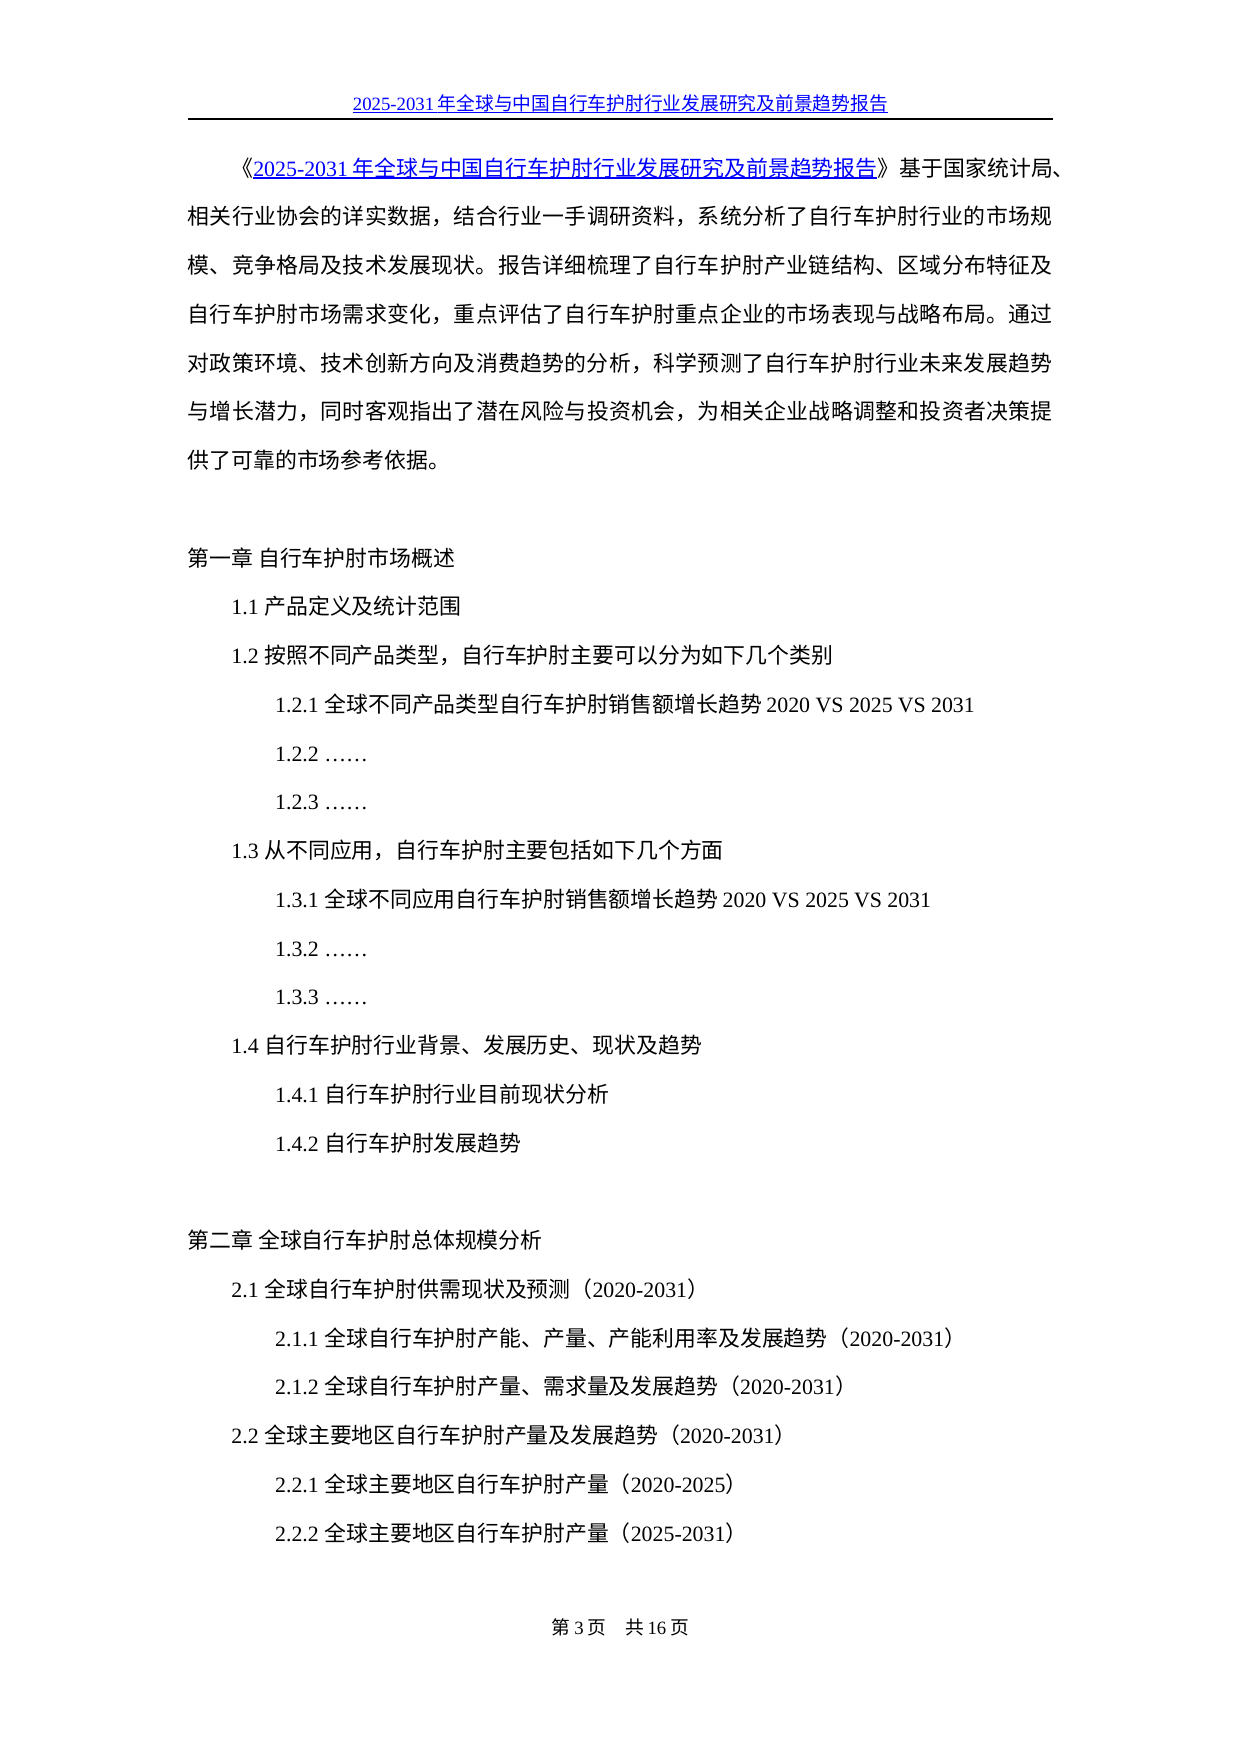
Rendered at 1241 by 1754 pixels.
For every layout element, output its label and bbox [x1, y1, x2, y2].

text [187, 150, 1053, 1548]
